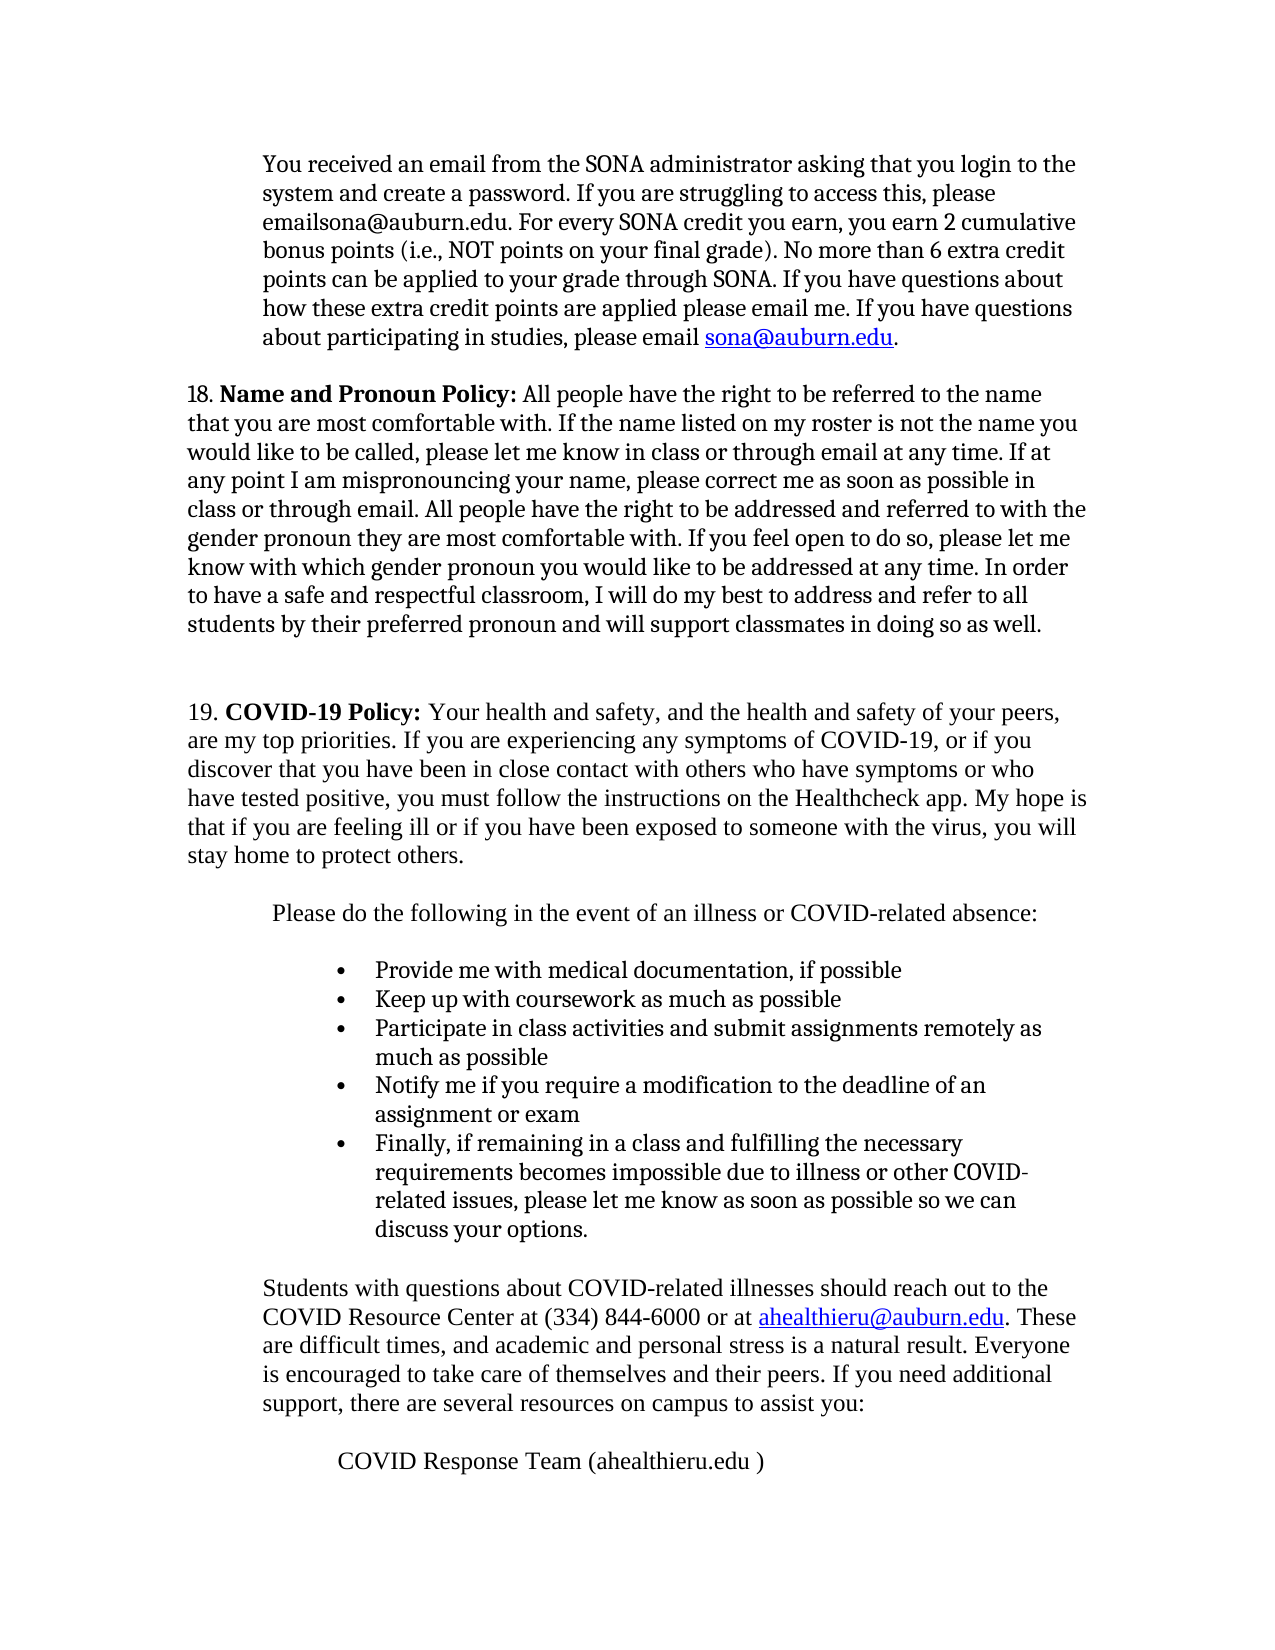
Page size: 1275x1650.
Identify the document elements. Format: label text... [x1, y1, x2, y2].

text Please do the following in the event of an illness or COVID-related absence: [197, 898, 1087, 927]
list Notify me if you require a modification to the deadline of an assignment or exam [337, 1071, 1087, 1129]
list Provide me with medical documentation, if possible [337, 956, 1087, 985]
text COVID Response Team (ahealthieru.edu ) [262, 1446, 1087, 1474]
list Keep up with coursework as much as possible [337, 985, 1087, 1014]
list Participate in class activities and submit assignments remotely as much as possible [337, 1014, 1087, 1071]
text Students with questions about COVID-related illnesses should reach out to the COVID Resource Center at (334) 844-6000 or at ahealthieru@auburn.edu. These are difficult times, and academic and personal stress is a natural result. Everyone is encouraged to take care of themselves and their peers. If you need additional support, there are several resources on campus to assist you: [262, 1273, 1087, 1417]
list Finally, if remaining in a class and fulfilling the necessary requirements becomes impossible due to illness or other COVID-related issues, please let me know as soon as possible so we can discuss your options. [337, 1129, 1087, 1244]
text 18. Name and Pronoun Policy: All people have the right to be referred to the name that you are most comfortable with. If the name listed on my roster is not the name you would like to be called, please let me know in class or through email at any time. If at any point I am mispronouncing your name, please correct me as soon as possible in class or through email. All people have the right to be addressed and referred to with the gender pronoun they are most comfortable with. If you feel open to do so, please let me know with which gender pronoun you would like to be addressed at any time. In order to have a safe and respectful classroom, I will do my best to address and refer to all students by their preferred pronoun and will support classmates in doing so as well. [187, 380, 1087, 639]
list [225, 150, 1087, 351]
text 19. COVID-19 Policy: Your health and safety, and the health and safety of your peers, are my top priorities. If you are experiencing any symptoms of COVID-19, or if you discover that you have been in close contact with others who have symptoms or who have tested positive, you must follow the instructions on the Healthcheck app. My hope is that if you are feeling ill or if you have been exposed to someone with the virus, you will stay home to protect others. [187, 697, 1087, 869]
